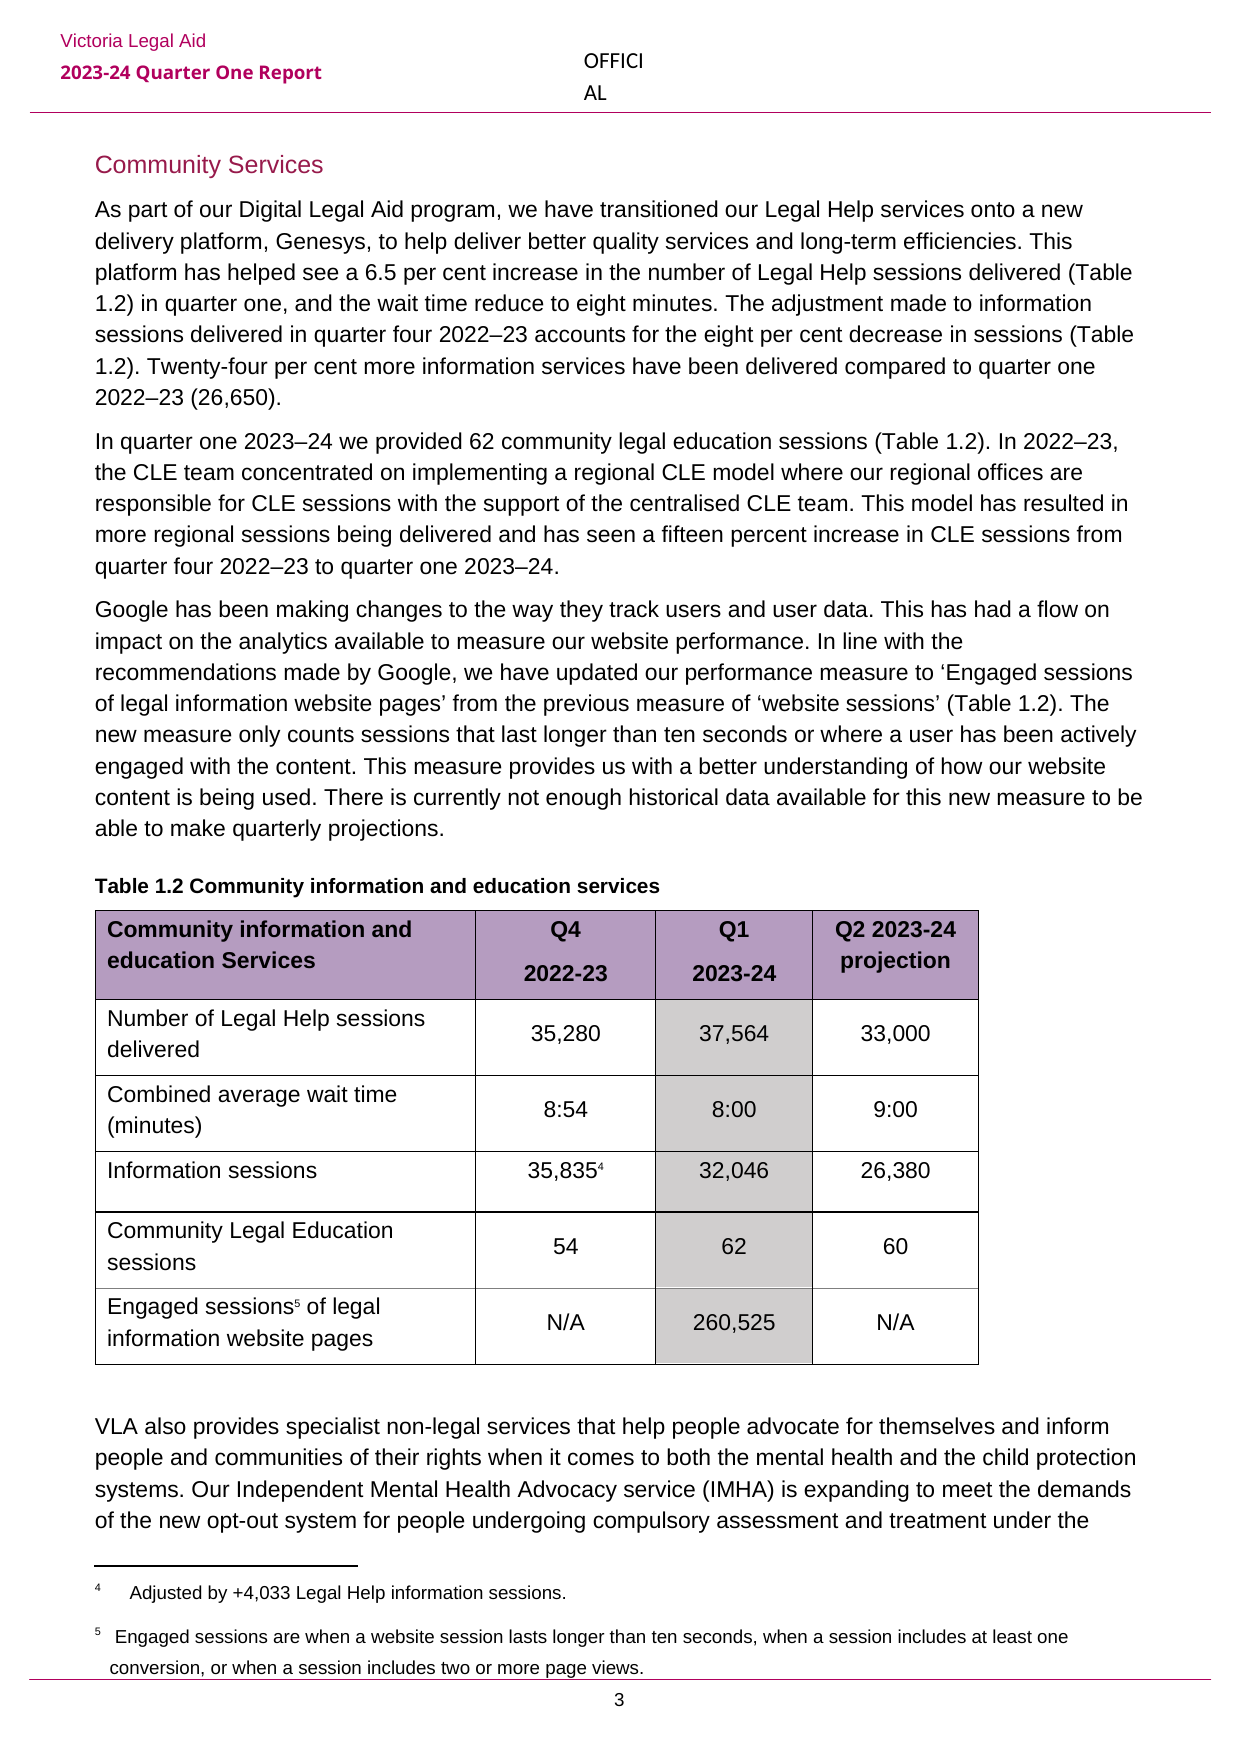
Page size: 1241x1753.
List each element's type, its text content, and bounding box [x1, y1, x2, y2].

table_header Community information and education Services [96, 911, 475, 999]
text Google has been making changes to the way they track users and user data. This has had a flow on impact on the analytics available to measure our website performance. In line with the recommendations made by Google, we have updated our performance measure to ‘Engaged sessions of legal information website pages’ from the previous measure of ‘website sessions’ (Table 1.2). The new measure only counts sessions that last longer than ten seconds or where a user has been actively engaged with the content. This measure provides us with a better understanding of how our website content is being used. There is currently not enough historical data available for this new measure to be able to make quarterly projections. [94, 591, 1146, 841]
table_cell 35,280 [476, 1000, 655, 1075]
table_header Q4 2022-23 [476, 911, 655, 999]
table_cell 32,046 [656, 1152, 812, 1211]
table_cell 26,380 [813, 1152, 978, 1211]
table_cell 8:00 [656, 1076, 812, 1151]
table_cell Information sessions [96, 1152, 475, 1211]
text As part of our Digital Legal Aid program, we have transitioned our Legal Help services onto a new delivery platform, Genesys, to help deliver better quality services and long-term efficiencies. This platform has helped see a 6.5 per cent increase in the number of Legal Help sessions delivered (Table 1.2) in quarter one, and the wait time reduce to eight minutes. The adjustment made to information sessions delivered in quarter four 2022–23 accounts for the eight per cent decrease in sessions (Table 1.2). Twenty-four per cent more information services have been delivered compared to quarter one 2022–23 (26,650). [94, 191, 1146, 410]
table_cell Number of Legal Help sessions delivered [96, 1000, 475, 1075]
table_cell 60 [813, 1213, 978, 1287]
table_cell 260,525 [656, 1289, 812, 1363]
table_cell 8:54 [476, 1076, 655, 1151]
table_cell 9:00 [813, 1076, 978, 1151]
table_cell 35,835 [476, 1152, 655, 1211]
table_header Q1 2023-24 [656, 911, 812, 999]
subtitle Community Services [94, 148, 1146, 179]
table_cell 33,000 [813, 1000, 978, 1075]
table_cell 54 [476, 1213, 655, 1287]
table_cell Combined average wait time (minutes) [96, 1076, 475, 1151]
text In quarter one 2023–24 we provided 62 community legal education sessions (Table 1.2). In 2022–23, the CLE team concentrated on implementing a regional CLE model where our regional offices are responsible for CLE sessions with the support of the centralised CLE team. This model has resulted in more regional sessions being delivered and has seen a fifteen percent increase in CLE sessions from quarter four 2022–23 to quarter one 2023–24. [94, 423, 1146, 579]
subtitle Table 1.2 Community information and education services [94, 866, 1146, 898]
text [94, 1408, 1146, 1533]
table_cell 62 [656, 1213, 812, 1287]
table_cell Engaged sessions of legal information website pages [96, 1289, 475, 1363]
table_cell Community Legal Education sessions [96, 1213, 475, 1287]
table_header Q2 2023-24 projection [813, 911, 978, 999]
table_cell 37,564 [656, 1000, 812, 1075]
table_cell N/A [476, 1289, 655, 1363]
table_cell N/A [813, 1289, 978, 1363]
